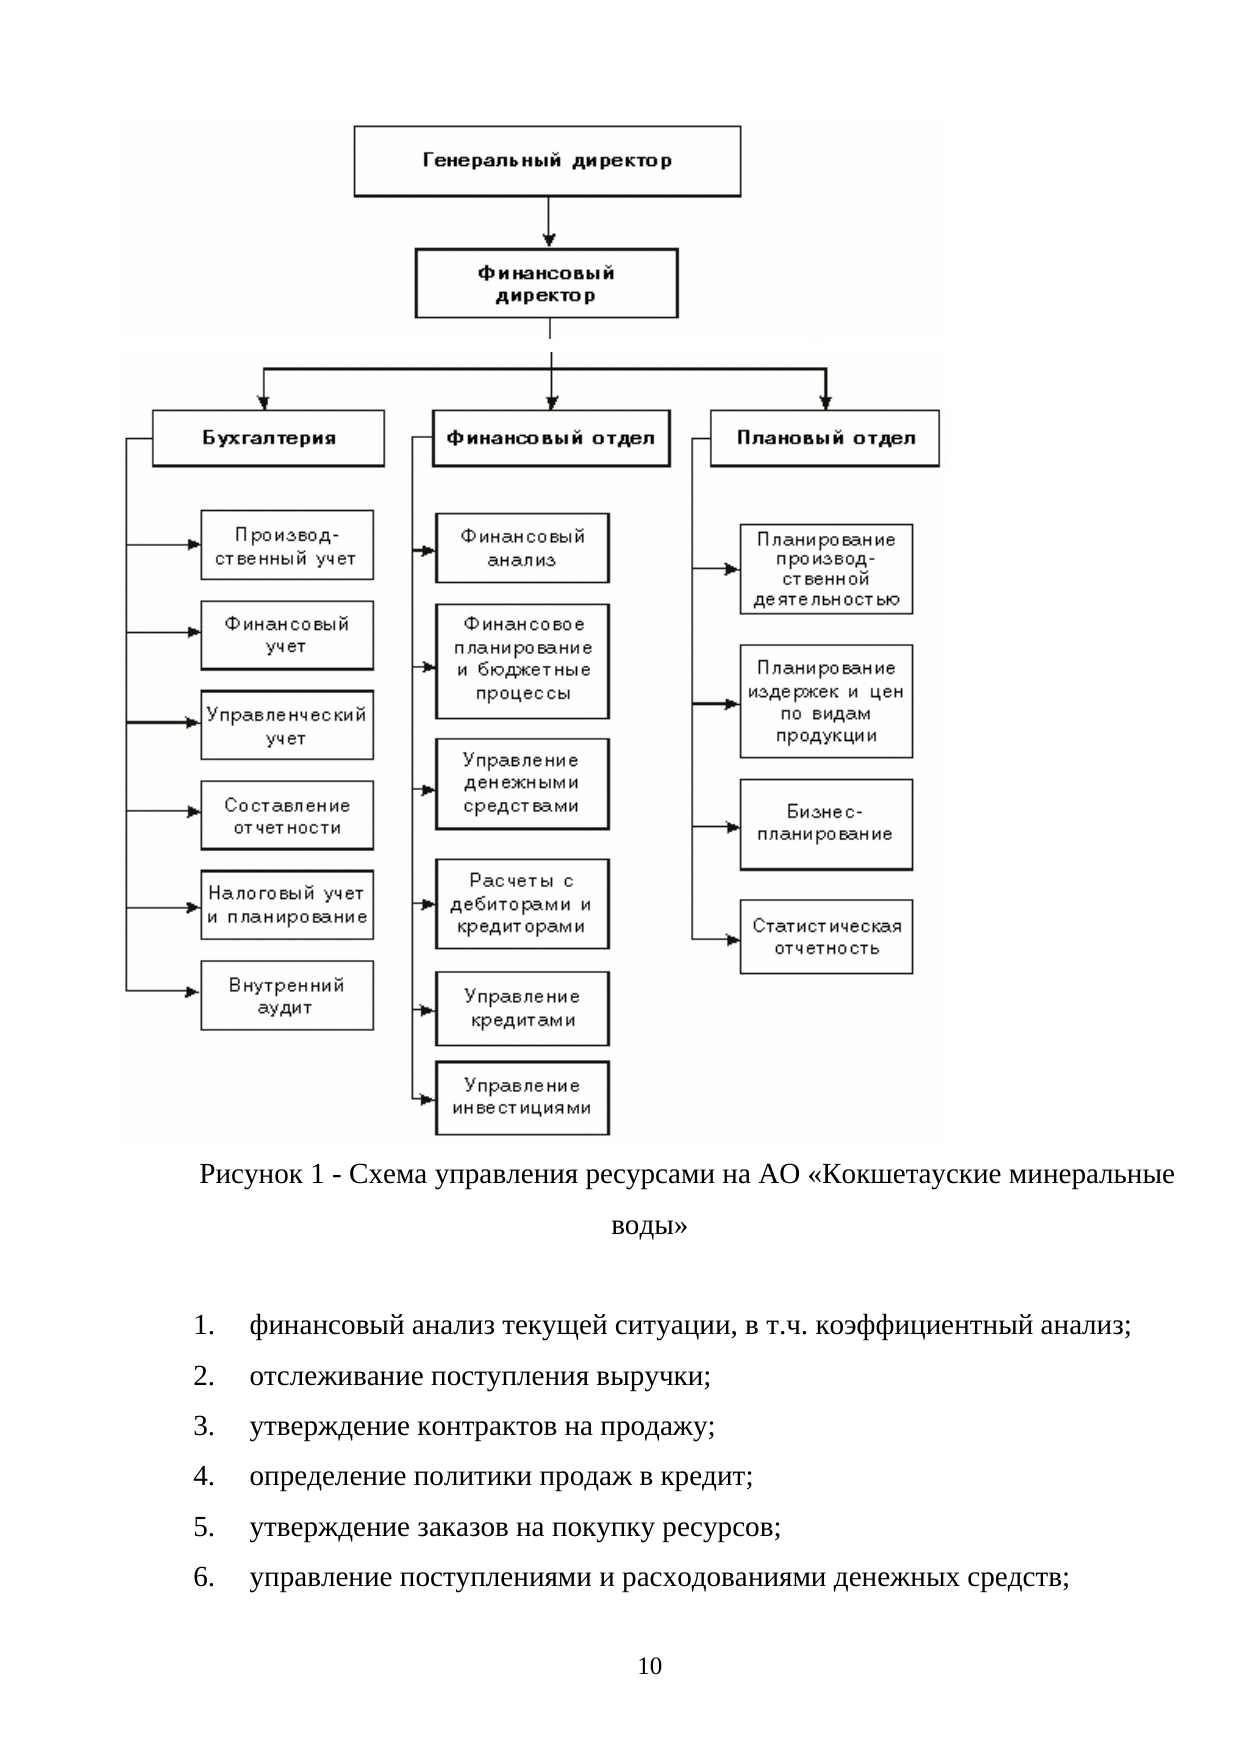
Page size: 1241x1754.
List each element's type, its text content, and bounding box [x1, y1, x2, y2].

list утверждение контрактов на продажу; [118, 1408, 1181, 1442]
text Рисунок 1 - Схема управления ресурсами на АО «Кокшетауские минеральные воды» [118, 1156, 1181, 1240]
picture [118, 118, 945, 339]
list управление поступлениями и расходованиями денежных средств; [118, 1559, 1181, 1592]
list отслеживание поступления выручки; [118, 1358, 1181, 1391]
picture [118, 352, 948, 1142]
list утверждение заказов на покупку ресурсов; [118, 1509, 1181, 1542]
list определение политики продаж в кредит; [118, 1458, 1181, 1492]
list финансовый анализ текущей ситуации, в т.ч. коэффициентный анализ; [118, 1307, 1181, 1341]
